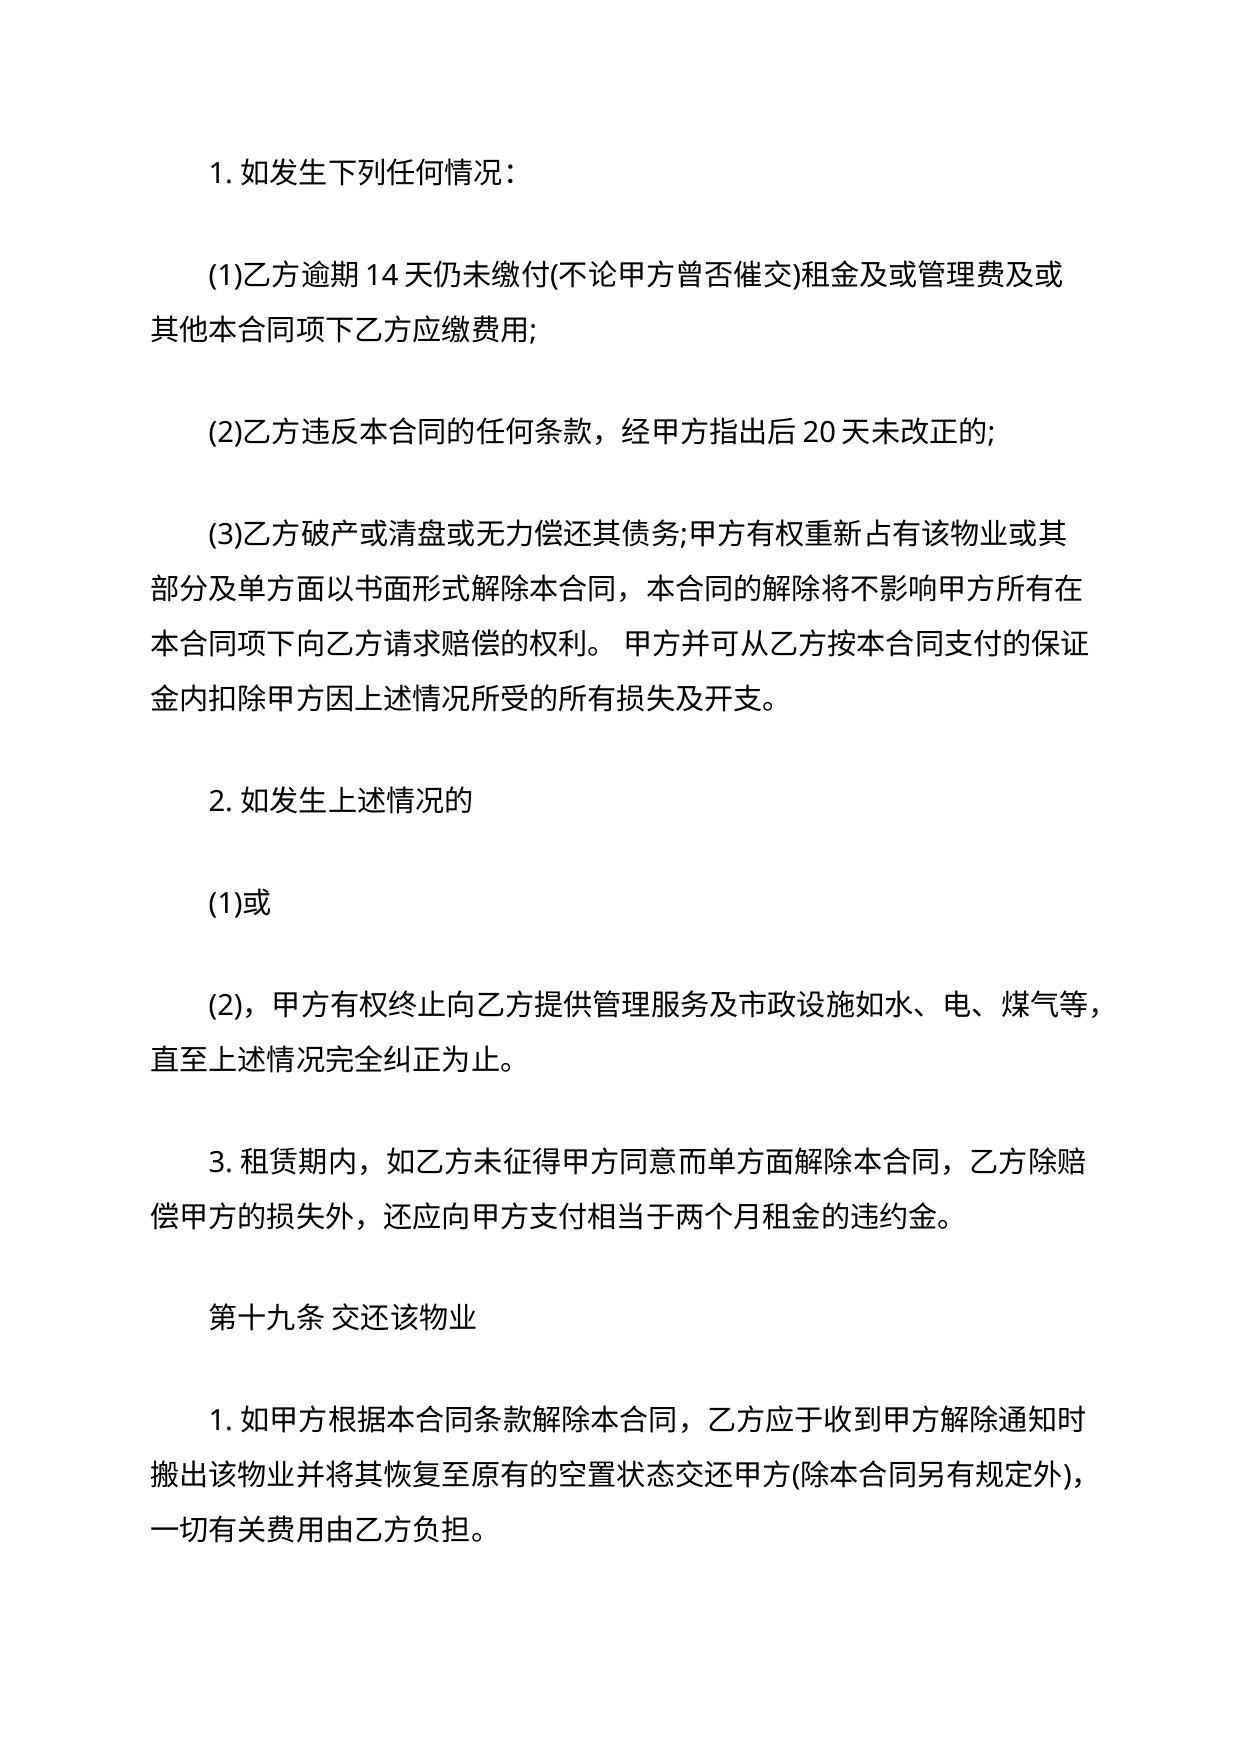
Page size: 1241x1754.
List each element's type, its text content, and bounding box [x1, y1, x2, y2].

text (3)乙方破产或清盘或无力偿还其债务;甲方有权重新占有该物业或其部分及单方面以书面形式解除本合同，本合同的解除将不影响甲方所有在本合同项下向乙方请求赔偿的权利。 甲方并可从乙方按本合同支付的保证金内扣除甲方因上述情况所受的所有损失及开支。 [150, 511, 1090, 718]
text 1. 如甲方根据本合同条款解除本合同，乙方应于收到甲方解除通知时搬出该物业并将其恢复至原有的空置状态交还甲方(除本合同另有规定外)，一切有关费用由乙方负担。 [150, 1397, 1090, 1549]
text 3. 租赁期内，如乙方未征得甲方同意而单方面解除本合同，乙方除赔偿甲方的损失外，还应向甲方支付相当于两个月租金的违约金。 [150, 1138, 1090, 1236]
text (1)乙方逾期14天仍未缴付(不论甲方曾否催交)租金及或管理费及或其他本合同项下乙方应缴费用; [150, 252, 1090, 349]
text (2)，甲方有权终止向乙方提供管理服务及市政设施如水、电、煤气等，直至上述情况完全纠正为止。 [150, 981, 1090, 1079]
text 2. 如发生上述情况的 [150, 777, 1090, 820]
text (2)乙方违反本合同的任何条款，经甲方指出后20天未改正的; [150, 409, 1090, 451]
text 第十九条 交还该物业 [150, 1295, 1090, 1337]
text 1. 如发生下列任何情况： [150, 150, 1090, 192]
text (1)或 [150, 879, 1090, 922]
